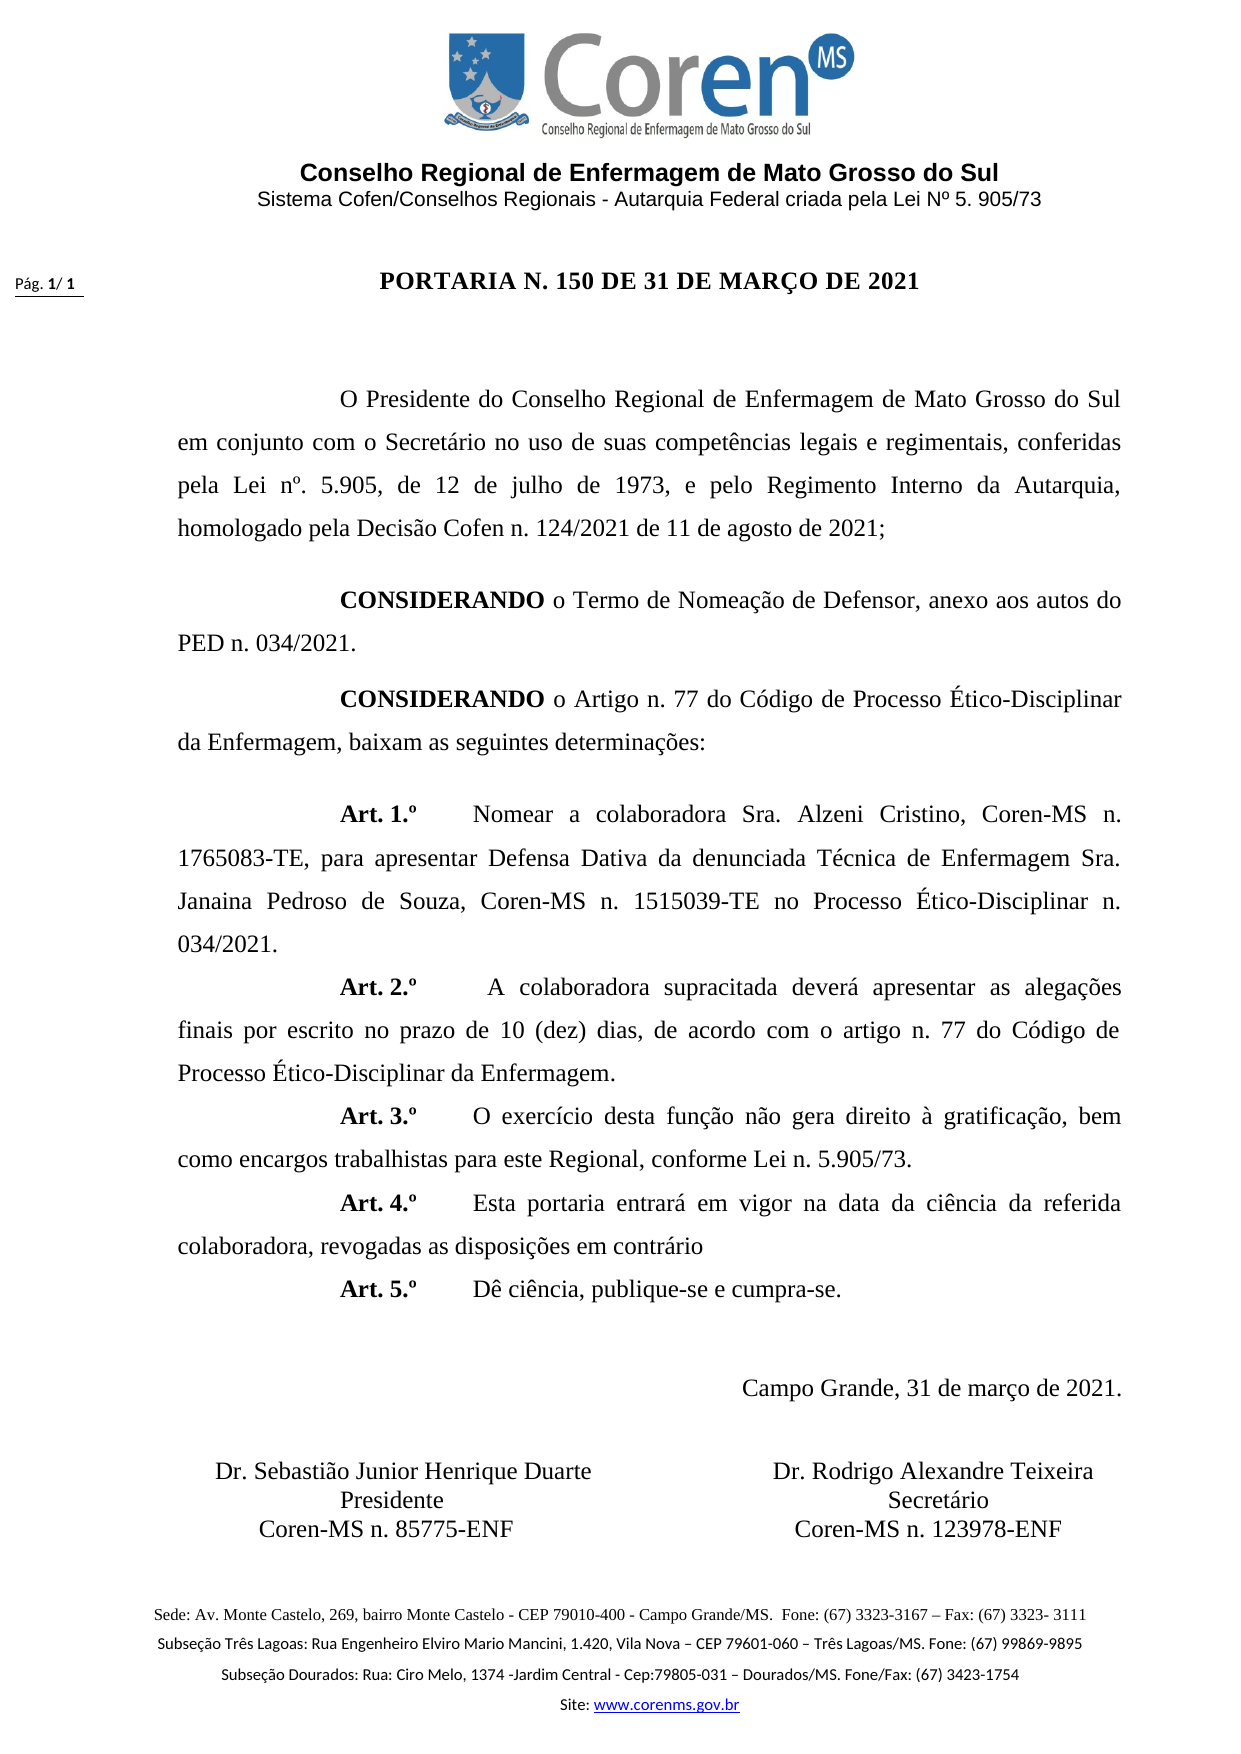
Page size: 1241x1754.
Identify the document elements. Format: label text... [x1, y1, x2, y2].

list O exercício desta função não gera direito à gratificação, bem como encargos trabalhistas para este Regional, conforme Lei n. 5.905/73. [177, 1101, 1122, 1173]
list A colaboradora supracitada deverá apresentar as alegações finais por escrito no prazo de 10 (dez) dias, de acordo com o artigo n. 77 do Código de Processo Ético-Disciplinar da Enfermagem. [177, 972, 1122, 1087]
text Coren-MS n. 85775-ENF Coren-MS n. 123978-ENF [177, 1514, 1122, 1542]
text Dr. Sebastião Junior Henrique Duarte Dr. Rodrigo Alexandre Teixeira [177, 1456, 1122, 1485]
list Nomear a colaboradora Sra. Alzeni Cristino, Coren-MS n. 1765083-TE, para apresentar Defensa Dativa da denunciada Técnica de Enfermagem Sra. Janaina Pedroso de Souza, Coren-MS n. 1515039-TE no Processo Ético-Disciplinar n. 034/2021. [177, 799, 1122, 958]
picture [442, 29, 857, 142]
text CONSIDERANDO o Artigo n. 77 do Código de Processo Ético-Disciplinar da Enfermagem, baixam as seguintes determinações: [177, 684, 1122, 756]
title Portaria n. 150 de 31 de março de 2021 [177, 266, 1122, 294]
text CONSIDERANDO o Termo de Nomeação de Defensor, anexo aos autos do PED n. 034/2021. [177, 585, 1122, 657]
list Campo Grande, 31 de março de 2021. [340, 1373, 1122, 1401]
text Presidente Secretário [177, 1485, 1122, 1514]
list Esta portaria entrará em vigor na data da ciência da referida colaboradora, revogadas as disposições em contrário [177, 1188, 1122, 1259]
list Dê ciência, publique-se e cumpra-se. [177, 1274, 1122, 1303]
text O Presidente do Conselho Regional de Enfermagem de Mato Grosso do Sul em conjunto com o Secretário no uso de suas competências legais e regimentais, conferidas pela Lei nº. 5.905, de 12 de julho de 1973, e pelo Regimento Interno da Autarquia, homologado pela Decisão Cofen n. 124/2021 de 11 de agosto de 2021; [177, 384, 1122, 542]
